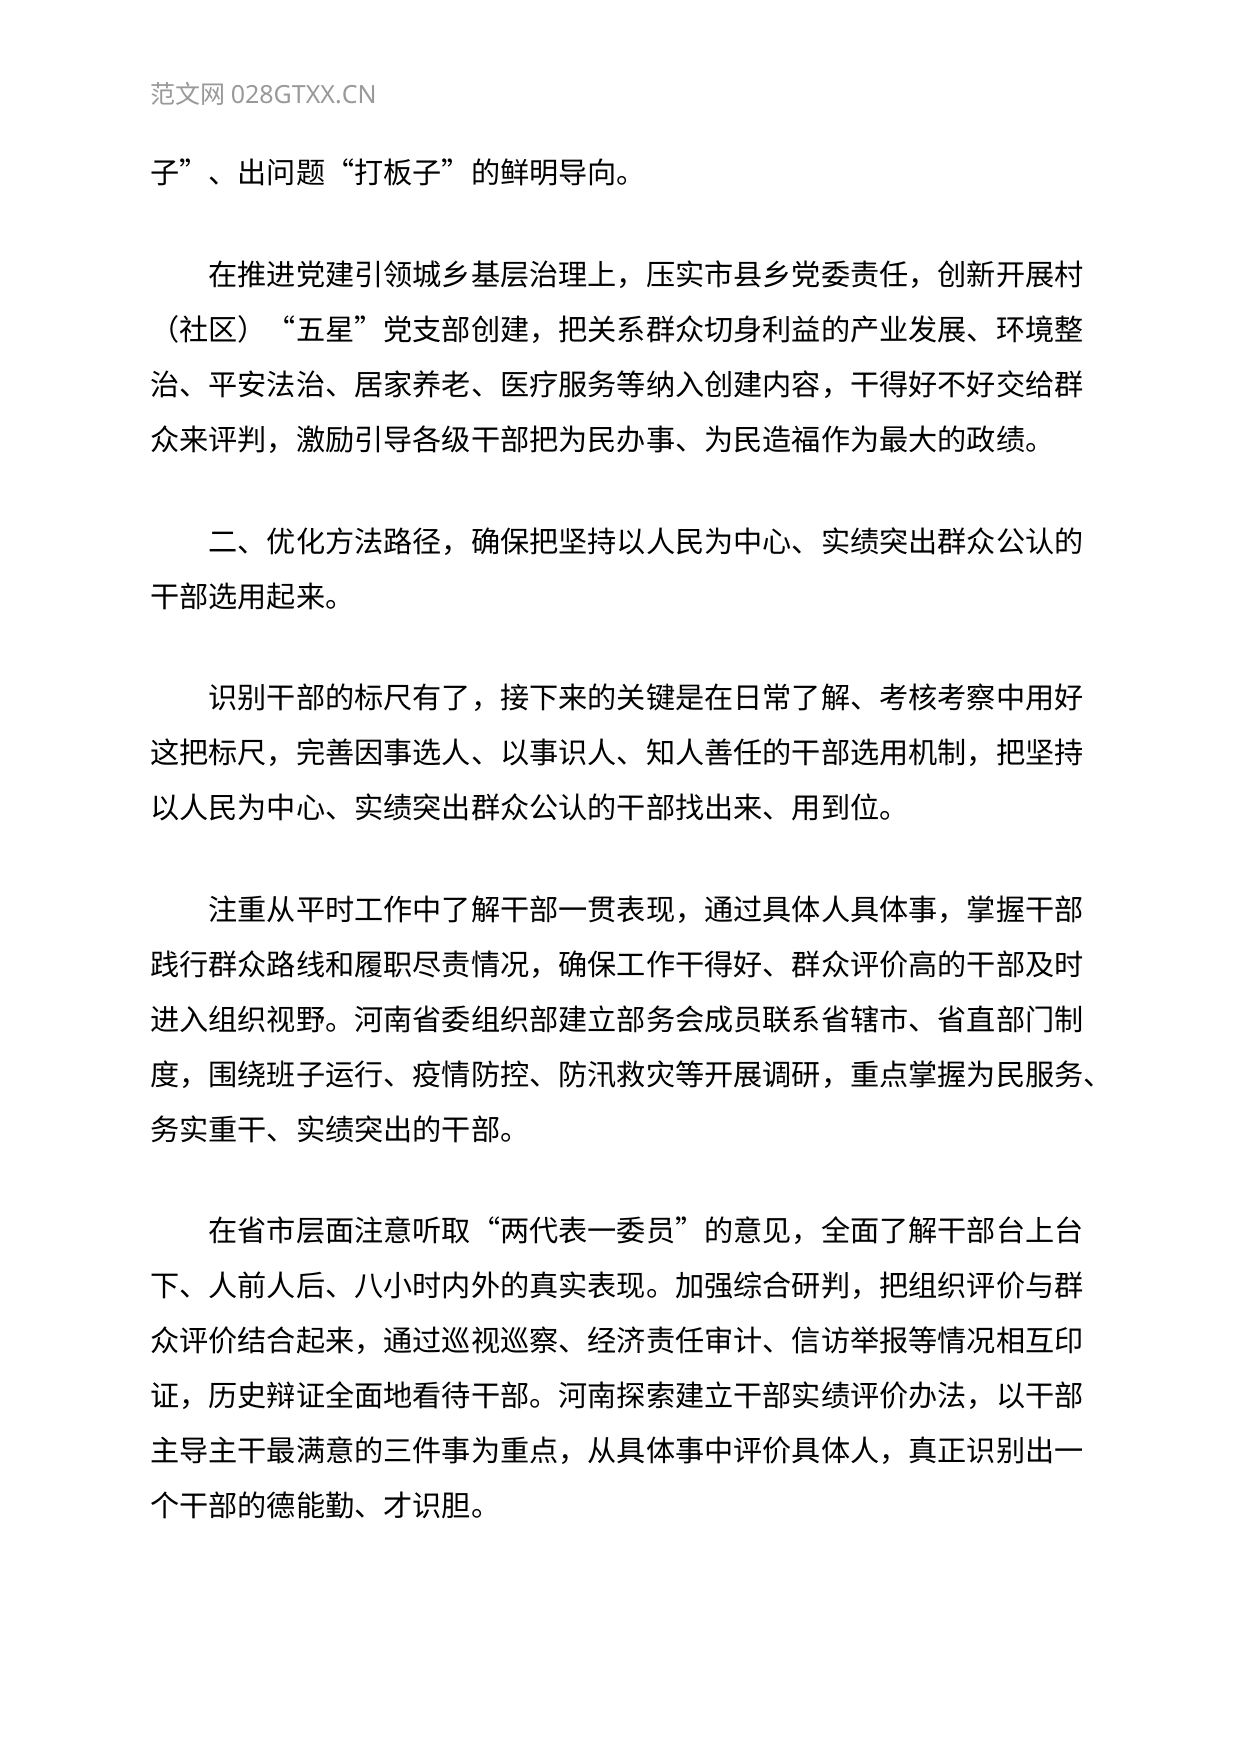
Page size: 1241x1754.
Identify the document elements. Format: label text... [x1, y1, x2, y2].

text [150, 150, 1090, 192]
text 识别干部的标尺有了，接下来的关键是在日常了解、考核考察中用好这把标尺，完善因事选人、以事识人、知人善任的干部选用机制，把坚持以人民为中心、实绩突出群众公认的干部找出来、用到位。 [150, 675, 1090, 827]
text 注重从平时工作中了解干部一贯表现，通过具体人具体事，掌握干部践行群众路线和履职尽责情况，确保工作干得好、群众评价高的干部及时进入组织视野。河南省委组织部建立部务会成员联系省辖市、省直部门制度，围绕班子运行、疫情防控、防汛救灾等开展调研，重点掌握为民服务、务实重干、实绩突出的干部。 [150, 886, 1090, 1148]
text 二、优化方法路径，确保把坚持以人民为中心、实绩突出群众公认的干部选用起来。 [150, 518, 1090, 615]
text 在推进党建引领城乡基层治理上，压实市县乡党委责任，创新开展村（社区）“五星”党支部创建，把关系群众切身利益的产业发展、环境整治、平安法治、居家养老、医疗服务等纳入创建内容，干得好不好交给群众来评判，激励引导各级干部把为民办事、为民造福作为最大的政绩。 [150, 252, 1090, 459]
text 在省市层面注意听取“两代表一委员”的意见，全面了解干部台上台下、人前人后、八小时内外的真实表现。加强综合研判，把组织评价与群众评价结合起来，通过巡视巡察、经济责任审计、信访举报等情况相互印证，历史辩证全面地看待干部。河南探索建立干部实绩评价办法，以干部主导主干最满意的三件事为重点，从具体事中评价具体人，真正识别出一个干部的德能勤、才识胆。 [150, 1208, 1090, 1524]
